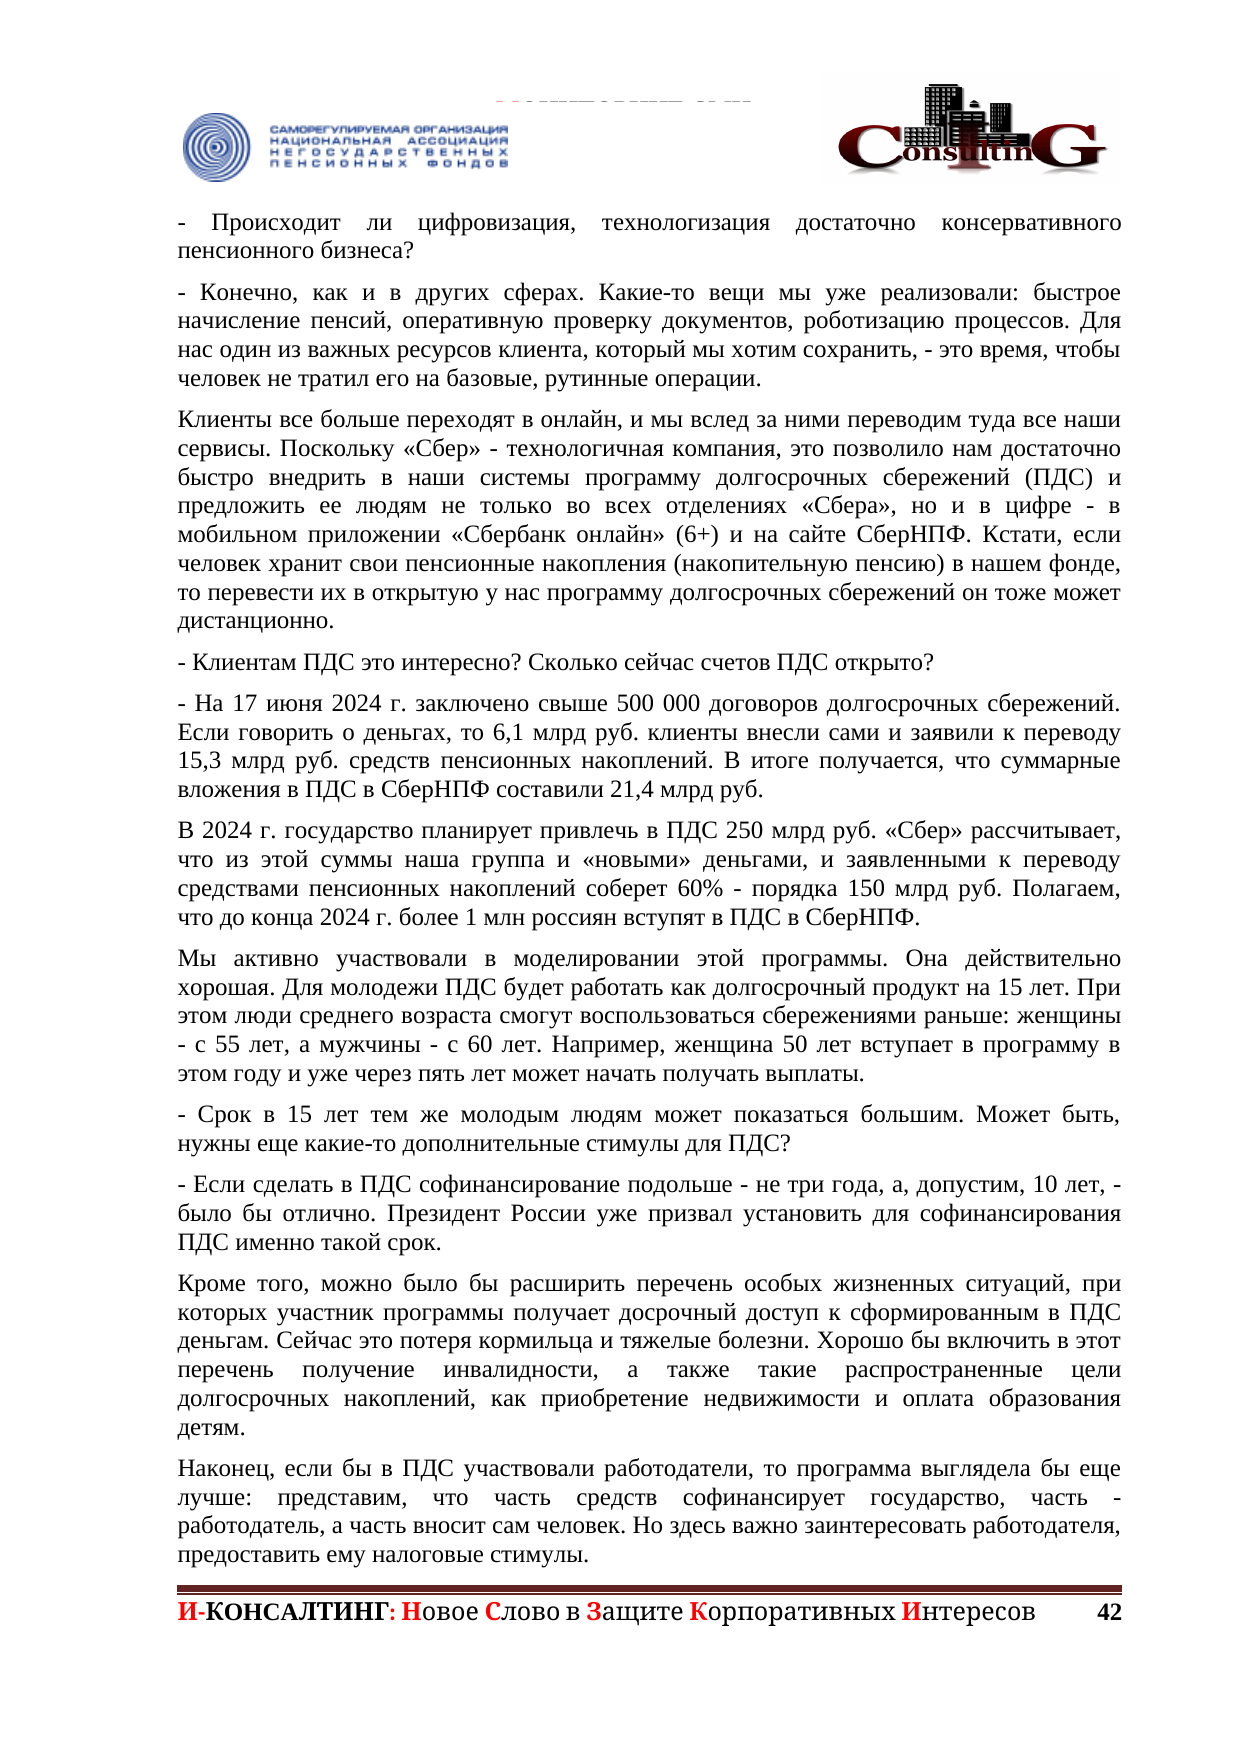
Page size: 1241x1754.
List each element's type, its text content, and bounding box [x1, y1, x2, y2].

text - Происходит ли цифровизация, технологизация достаточно консервативного пенсионного бизнеса? [177, 207, 1122, 264]
text - Срок в 15 лет тем же молодым людям может показаться большим. Может быть, нужны еще какие-то дополнительные стимулы для ПДС? [177, 1099, 1122, 1157]
picture [821, 73, 1122, 182]
text - Клиентам ПДС это интересно? Сколько сейчас счетов ПДС открыто? [177, 647, 1122, 676]
text Клиенты все больше переходят в онлайн, и мы вслед за ними переводим туда все наши сервисы. Поскольку «Сбер» - технологичная компания, это позволило нам достаточно быстро внедрить в наши системы программу долгосрочных сбережений (ПДС) и предложить ее людям не только во всех отделениях «Сбера», но и в цифре - в мобильном приложении «Сбербанк онлайн» (6+) и на сайте СберНПФ. Кстати, если человек хранит свои пенсионные накопления (накопительную пенсию) в нашем фонде, то перевести их в открытую у нас программу долгосрочных сбережений он тоже может дистанционно. [177, 404, 1122, 634]
text Наконец, если бы в ПДС участвовали работодатели, то программа выглядела бы еще лучше: представим, что часть средств софинансирует государство, часть - работодатель, а часть вносит сам человек. Но здесь важно заинтересовать работодателя, предоставить ему налоговые стимулы. [177, 1453, 1122, 1568]
text - На 17 июня 2024 г. заключено свыше 500 000 договоров долгосрочных сбережений. Если говорить о деньгах, то 6,1 млрд руб. клиенты внесли сами и заявили к переводу 15,3 млрд руб. средств пенсионных накоплений. В итоге получается, что суммарные вложения в ПДС в СберНПФ составили 21,4 млрд руб. [177, 688, 1122, 803]
text - Если сделать в ПДС софинансирование подольше - не три года, а, допустим, 10 лет, - было бы отлично. Президент России уже призвал установить для софинансирования ПДС именно такой срок. [177, 1169, 1122, 1256]
text - Конечно, как и в других сферах. Какие-то вещи мы уже реализовали: быстрое начисление пенсий, оперативную проверку документов, роботизацию процессов. Для нас один из важных ресурсов клиента, который мы хотим сохранить, - это время, чтобы человек не тратил его на базовые, рутинные операции. [177, 277, 1122, 392]
picture [183, 113, 508, 182]
text В 2024 г. государство планирует привлечь в ПДС 250 млрд руб. «Сбер» рассчитывает, что из этой суммы наша группа и «новыми» деньгами, и заявленными к переводу средствами пенсионных накоплений соберет 60% - порядка 150 млрд руб. Полагаем, что до конца 2024 г. более 1 млн россиян вступят в ПДС в СберНПФ. [177, 816, 1122, 931]
text Кроме того, можно было бы расширить перечень особых жизненных ситуаций, при которых участник программы получает досрочный доступ к сформированным в ПДС деньгам. Сейчас это потеря кормильца и тяжелые болезни. Хорошо бы включить в этот перечень получение инвалидности, а также такие распространенные цели долгосрочных накоплений, как приобретение недвижимости и оплата образования детям. [177, 1268, 1122, 1441]
text Мы активно участвовали в моделировании этой программы. Она действительно хорошая. Для молодежи ПДС будет работать как долгосрочный продукт на 15 лет. При этом люди среднего возраста смогут воспользоваться сбережениями раньше: женщины - с 55 лет, а мужчины - с 60 лет. Например, женщина 50 лет вступает в программу в этом году и уже через пять лет может начать получать выплаты. [177, 943, 1122, 1087]
